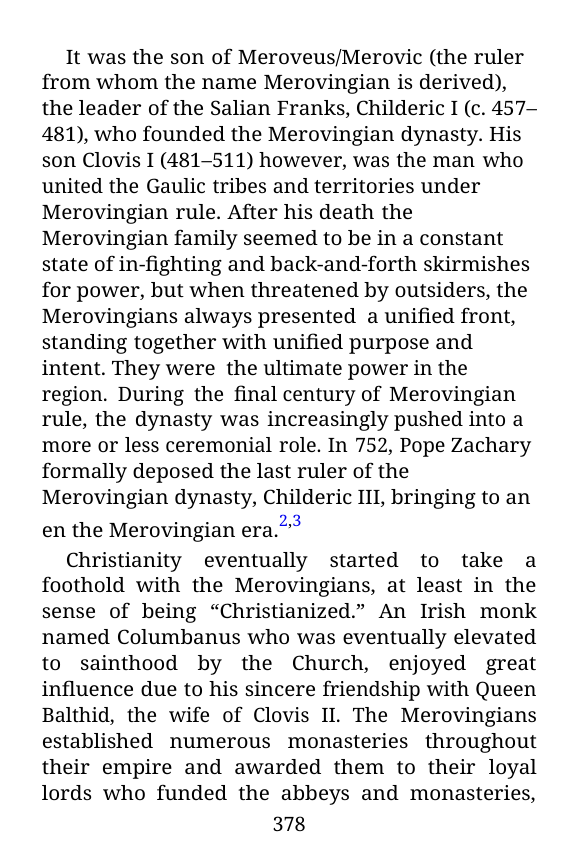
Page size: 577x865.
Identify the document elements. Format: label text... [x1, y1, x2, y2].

text It was the son of Meroveus/Merovic (the ruler from whom the name Merovingian is derived), the leader of the Salian Franks, Childeric I (c. 457–481), who founded the Merovingian dynasty. His son Clovis I (481–511) however, was the man who united the Gaulic tribes and territories under Merovingian rule. After his death the Merovingian family seemed to be in a constant state of in-ﬁghting and back-and-forth skirmishes for power, but when threatened by outsiders, the Merovingians always presented a uniﬁed front, standing together with uniﬁed purpose and intent. They were the ultimate power in the region. During the ﬁnal century of Merovingian rule, the dynasty was increasingly pushed into a more or less ceremonial role. In 752, Pope Zachary formally deposed the last ruler of the Merovingian dynasty, Childeric III, bringing to an en the Merovingian era.2,3 [42, 44, 540, 543]
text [42, 547, 537, 806]
